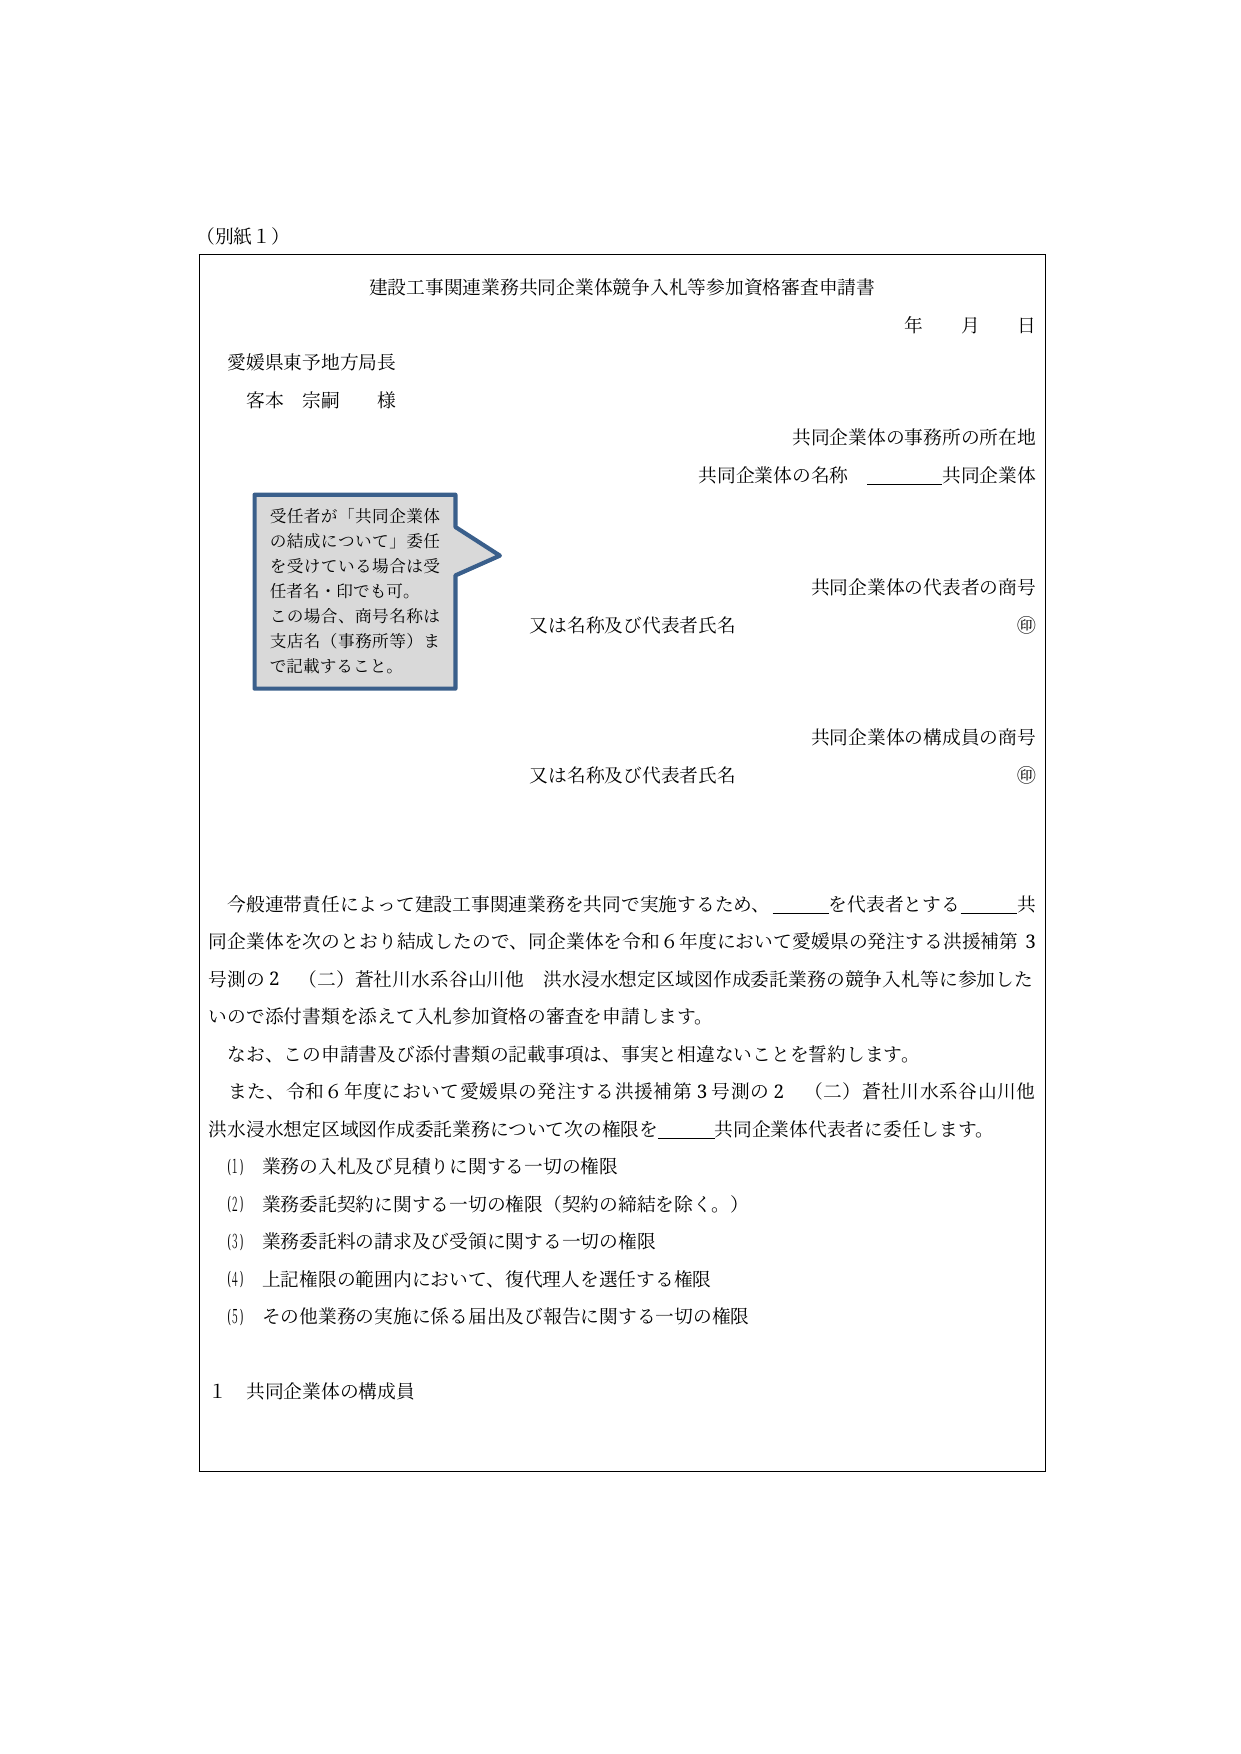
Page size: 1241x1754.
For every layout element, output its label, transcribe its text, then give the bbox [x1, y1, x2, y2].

text （別紙１） [177, 217, 1063, 254]
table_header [200, 255, 1045, 1471]
